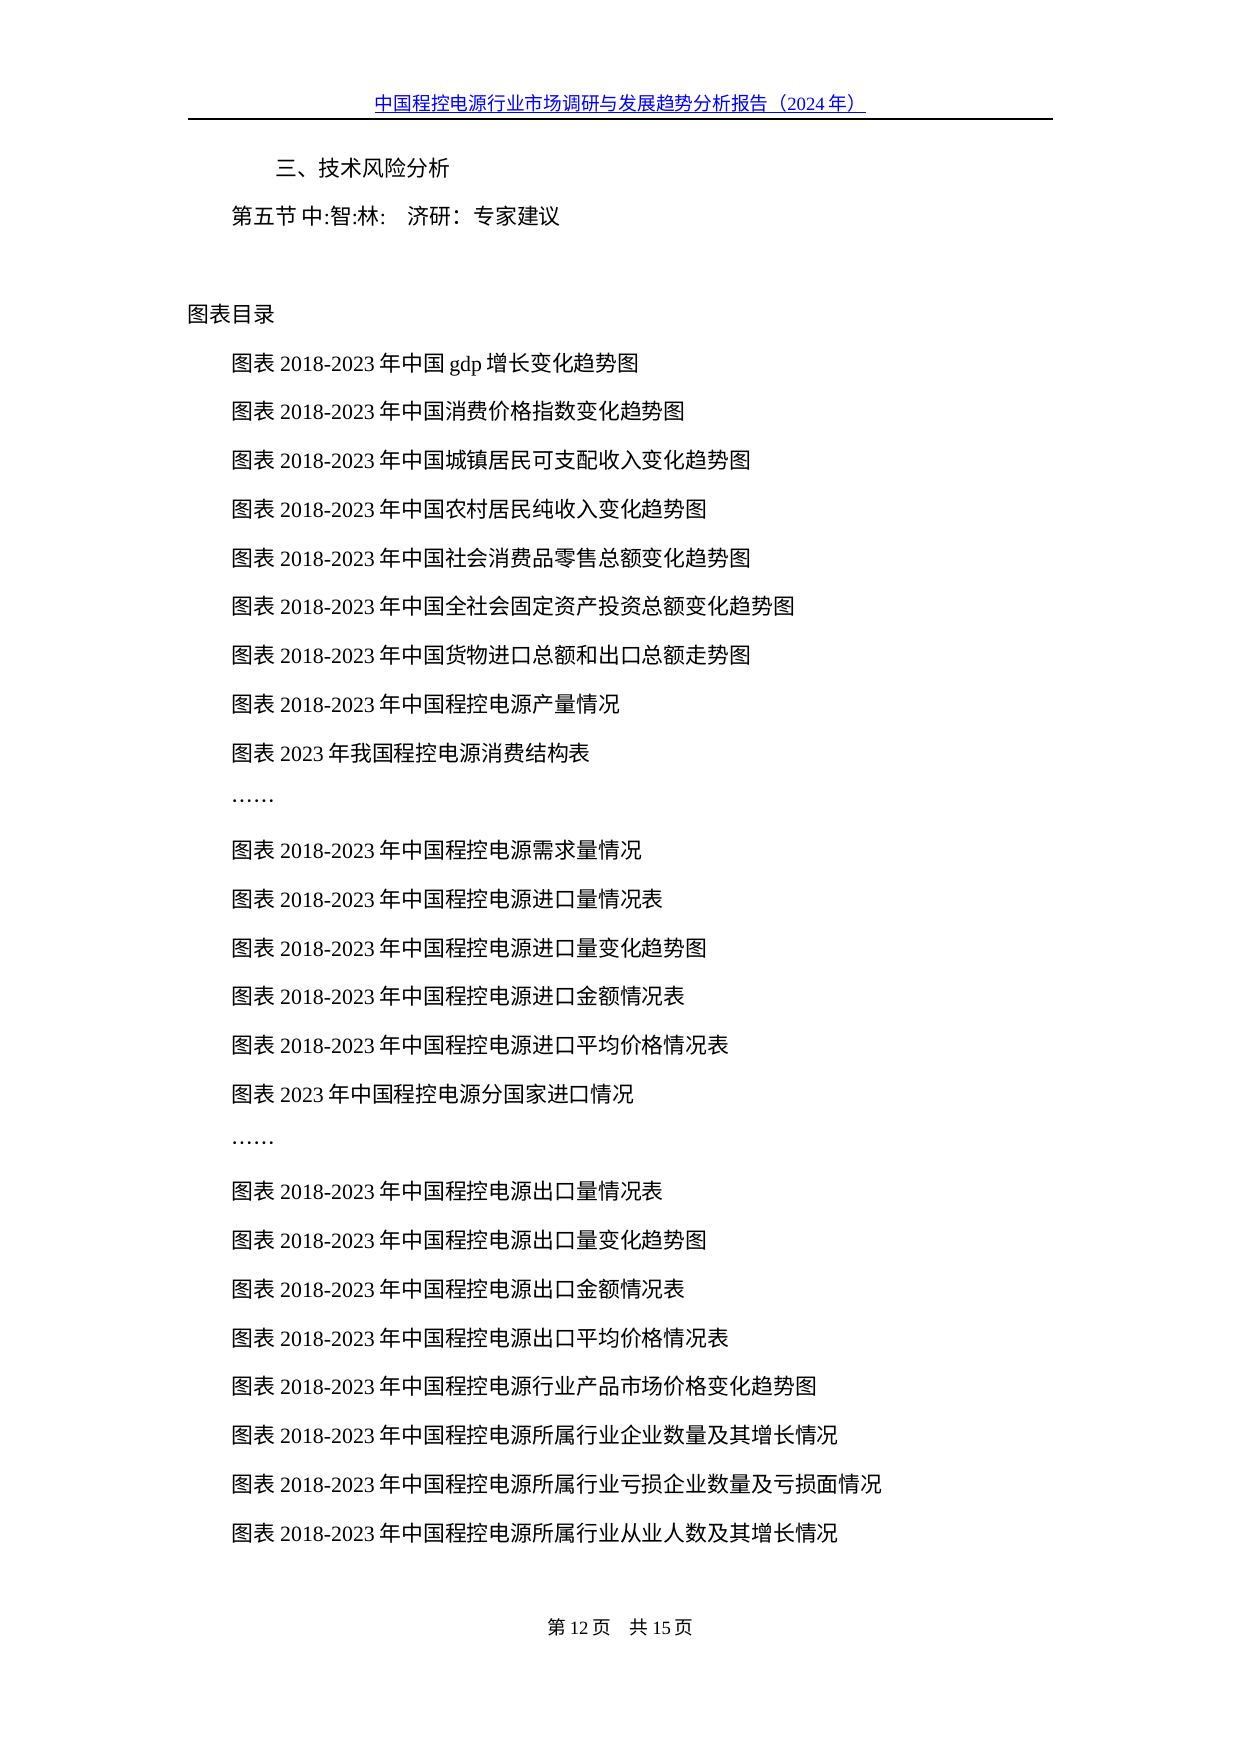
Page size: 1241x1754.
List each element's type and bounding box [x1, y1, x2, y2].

text [187, 150, 1053, 1548]
